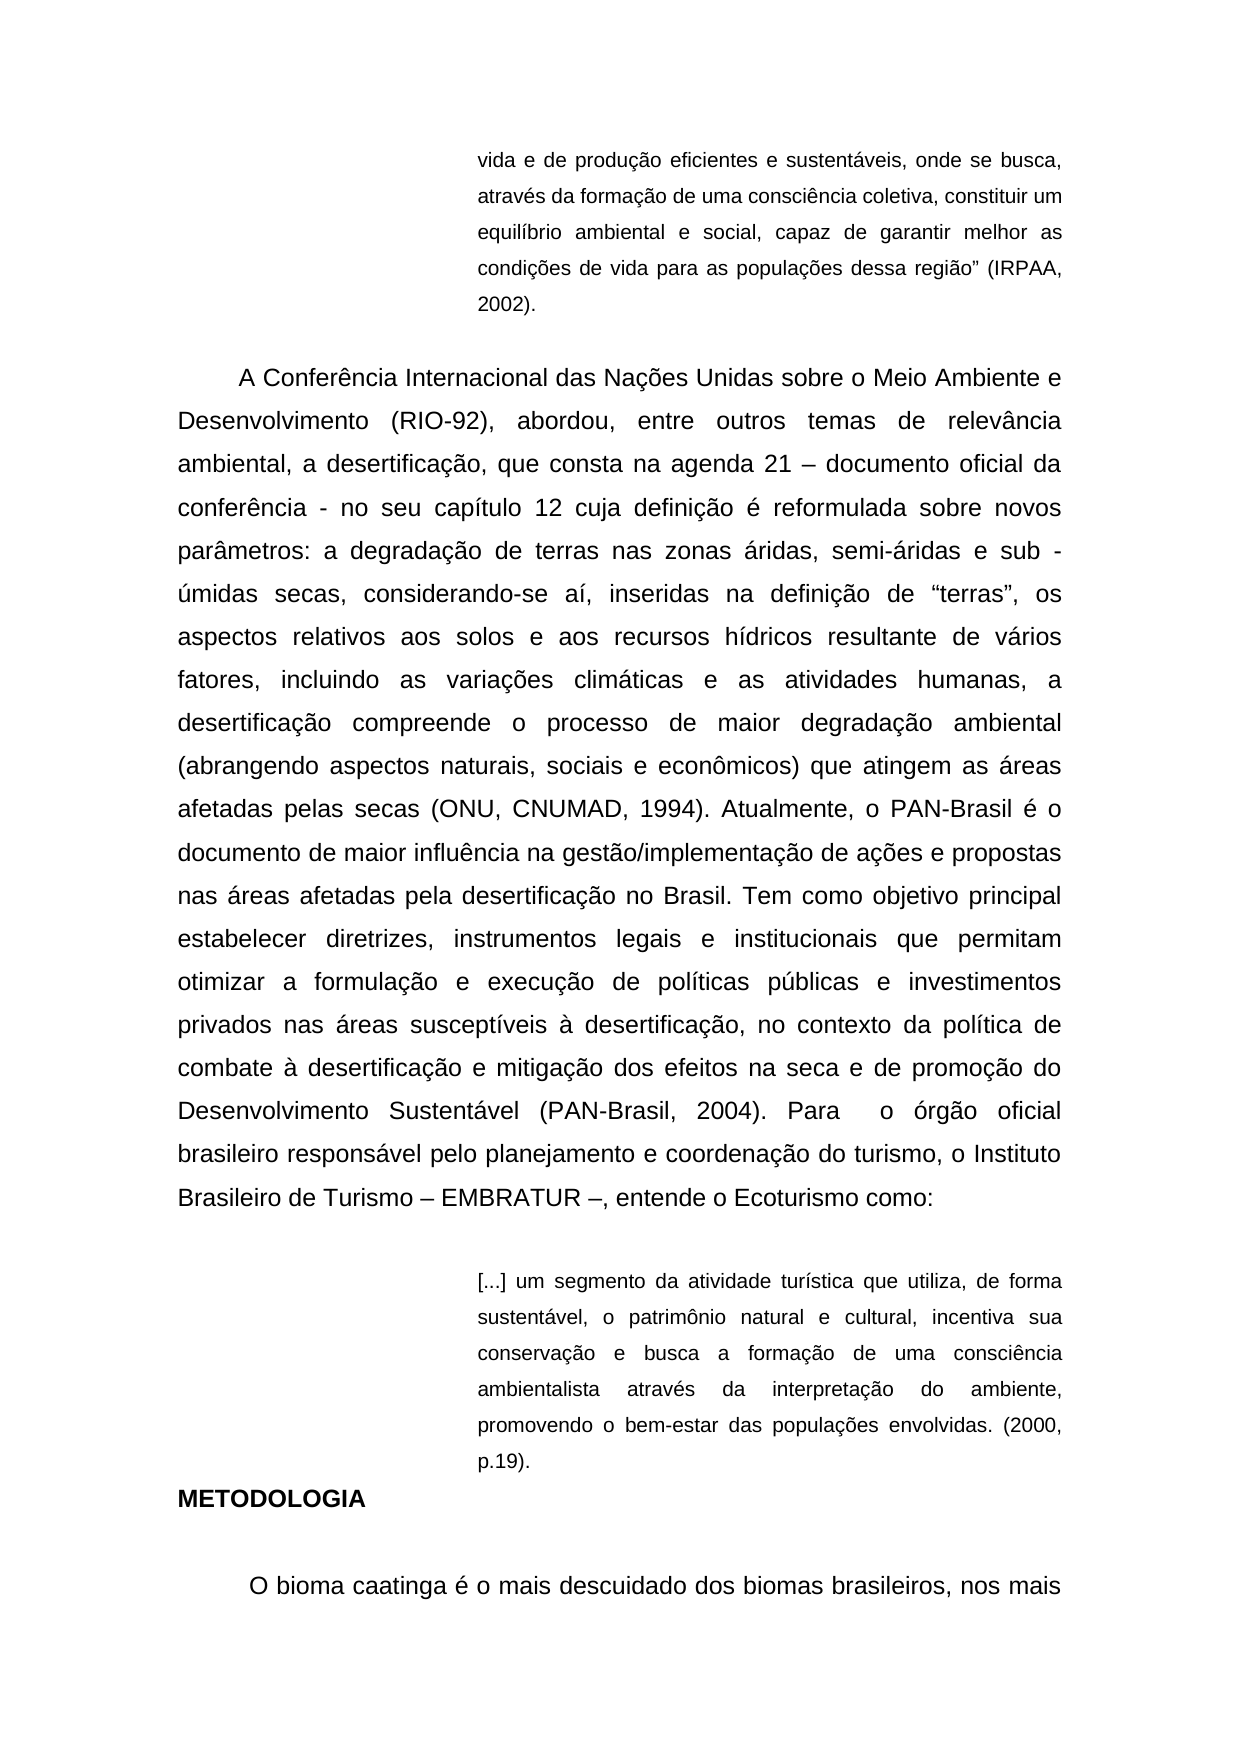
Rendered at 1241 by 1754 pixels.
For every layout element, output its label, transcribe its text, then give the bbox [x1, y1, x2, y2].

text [177, 1571, 1063, 1599]
text [...] um segmento da atividade turística que utiliza, de forma sustentável, o patrimônio natural e cultural, incentiva sua conservação e busca a formação de uma consciência ambientalista através da interpretação do ambiente, promovendo o bem-estar das populações envolvidas. (2000, p.19). [477, 1269, 1063, 1472]
text METODOLOGIA [177, 1484, 1063, 1513]
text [477, 148, 1063, 315]
text A Conferência Internacional das Nações Unidas sobre o Meio Ambiente e Desenvolvimento (RIO-92), abordou, entre outros temas de relevância ambiental, a desertificação, que consta na agenda 21 – documento oficial da conferência - no seu capítulo 12 cuja definição é reformulada sobre novos parâmetros: a degradação de terras nas zonas áridas, semi-áridas e sub - úmidas secas, considerando-se aí, inseridas na definição de “terras”, os aspectos relativos aos solos e aos recursos hídricos resultante de vários fatores, incluindo as variações climáticas e as atividades humanas, a desertificação compreende o processo de maior degradação ambiental (abrangendo aspectos naturais, sociais e econômicos) que atingem as áreas afetadas pelas secas (ONU, CNUMAD, 1994). Atualmente, o PAN-Brasil é o documento de maior influência na gestão/implementação de ações e propostas nas áreas afetadas pela desertificação no Brasil. Tem como objetivo principal estabelecer diretrizes, instrumentos legais e institucionais que permitam otimizar a formulação e execução de políticas públicas e investimentos privados nas áreas susceptíveis à desertificação, no contexto da política de combate à desertificação e mitigação dos efeitos na seca e de promoção do Desenvolvimento Sustentável (PAN-Brasil, 2004). Para o órgão oficial brasileiro responsável pelo planejamento e coordenação do turismo, o Instituto Brasileiro de Turismo – EMBRATUR –, entende o Ecoturismo como: [177, 363, 1063, 1211]
